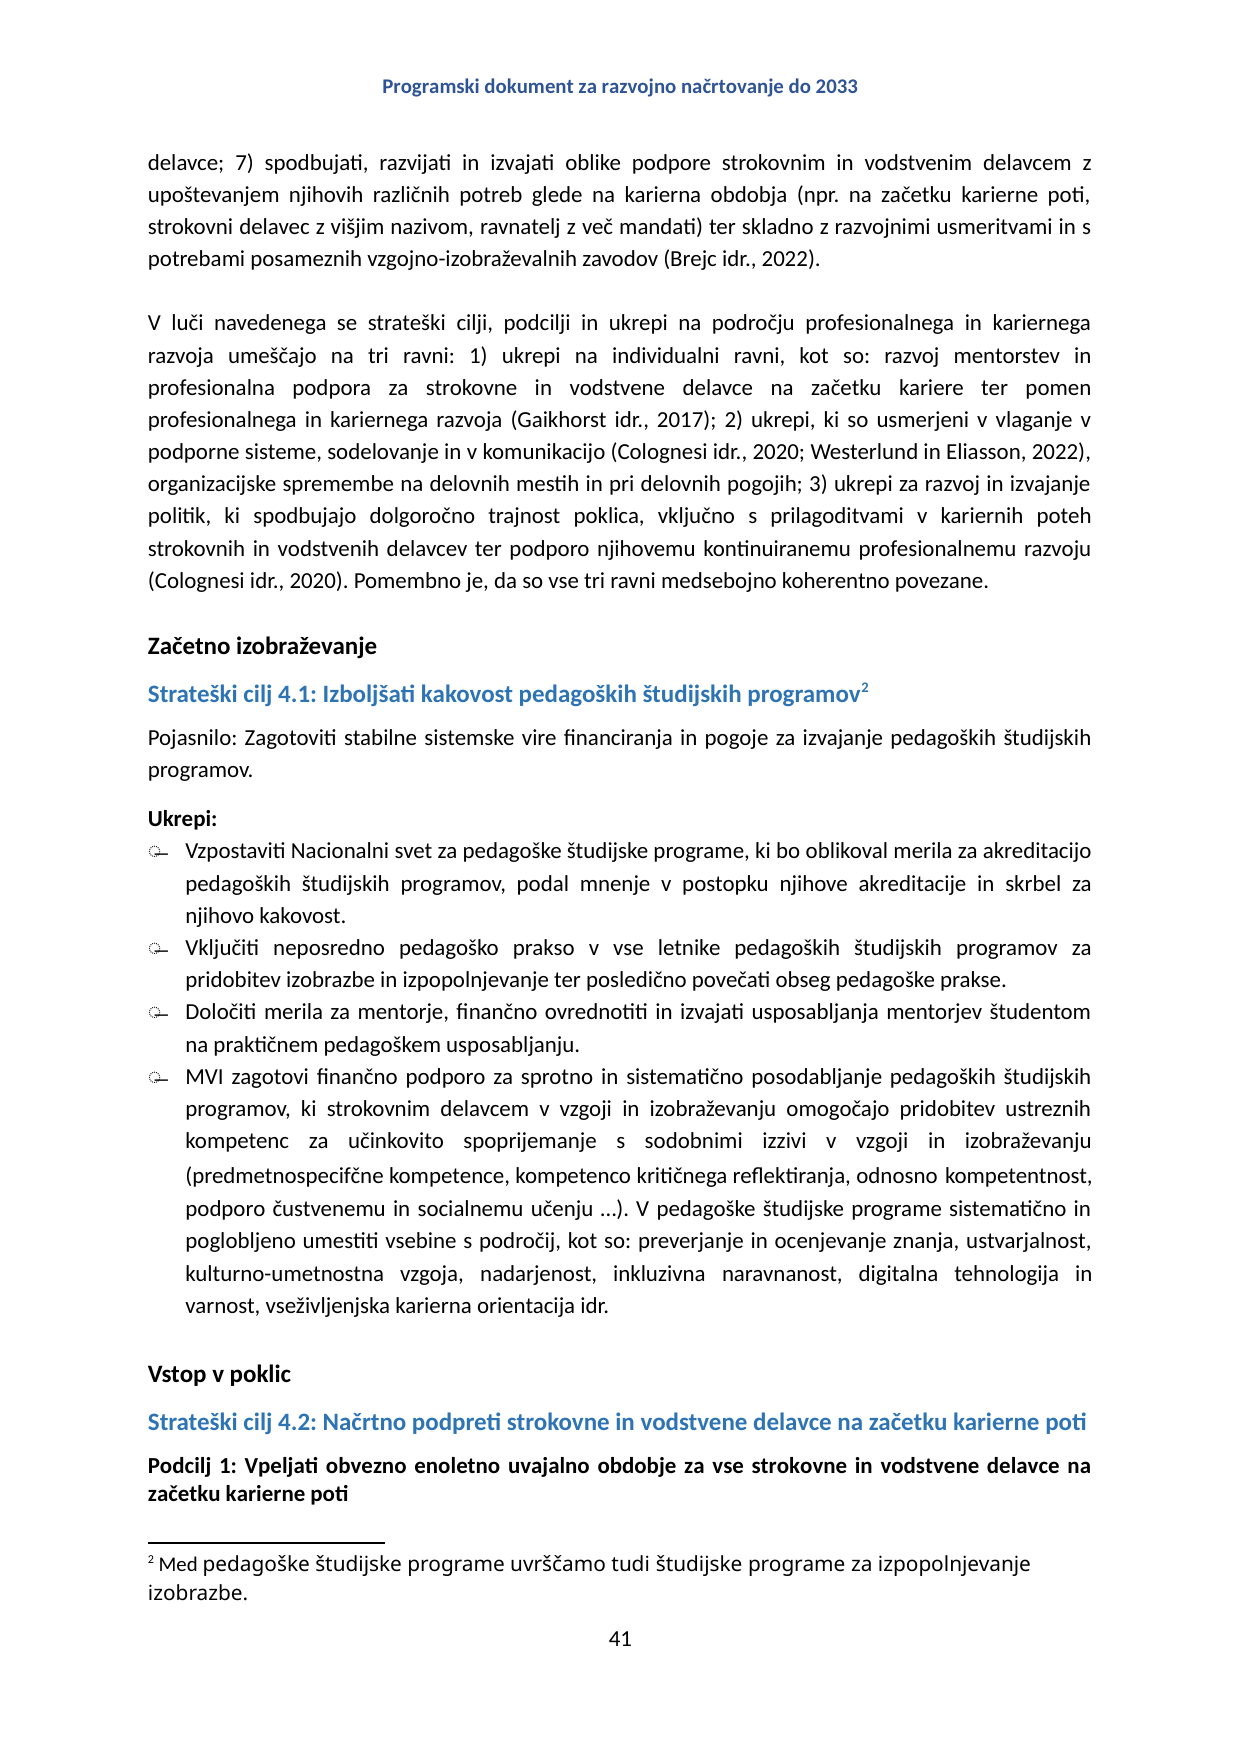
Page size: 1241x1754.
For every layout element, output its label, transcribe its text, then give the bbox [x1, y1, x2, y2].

text Začetno izobraževanje [148, 630, 1093, 661]
text V luči navedenega se strateški cilji, podcilji in ukrepi na področju profesionalnega in kariernega razvoja umeščajo na tri ravni: 1) ukrepi na individualni ravni, kot so: razvoj mentorstev in profesionalna podpora za strokovne in vodstvene delavce na začetku kariere ter pomen profesionalnega in kariernega razvoja (Gaikhorst idr., 2017); 2) ukrepi, ki so usmerjeni v vlaganje v podporne sisteme, sodelovanje in v komunikacijo (Colognesi idr., 2020; Westerlund in Eliasson, 2022), organizacijske spremembe na delovnih mestih in pri delovnih pogojih; 3) ukrepi za razvoj in izvajanje politik, ki spodbujajo dolgoročno trajnost poklica, vključno s prilagoditvami v kariernih poteh strokovnih in vodstvenih delavcev ter podporo njihovemu kontinuiranemu profesionalnemu razvoju (Colognesi idr., 2020). Pomembno je, da so vse tri ravni medsebojno koherentno povezane. [148, 308, 1093, 594]
list Vključiti neposredno pedagoško prakso v vse letnike pedagoških študijskih programov za pridobitev izobrazbe in izpopolnjevanje ter posledično povečati obseg pedagoške prakse. [148, 933, 1093, 993]
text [148, 148, 1093, 272]
list Vzpostaviti Nacionalni svet za pedagoške študijske programe, ki bo oblikoval merila za akreditacijo pedagoških študijskih programov, podal mnenje v postopku njihove akreditacije in skrbel za njihovo kakovost. [148, 837, 1093, 929]
list MVI zagotovi finančno podporo za sprotno in sistematično posodabljanje pedagoških študijskih programov, ki strokovnim delavcem v vzgoji in izobraževanju omogočajo pridobitev ustreznih kompetenc za učinkovito spoprijemanje s sodobnimi izzivi v vzgoji in izobraževanju (predmetnospecifčne kompetence, kompetenco kritičnega reflektiranja, odnosno kompetentnost, podporo čustvenemu in socialnemu učenju …). V pedagoške študijske programe sistematično in poglobljeno umestiti vsebine s področij, kot so: preverjanje in ocenjevanje znanja, ustvarjalnost, kulturno-umetnostna vzgoja, nadarjenost, inkluzivna naravnanost, digitalna tehnologija in varnost, vseživljenjska karierna orientacija idr. [148, 1062, 1093, 1319]
text Vstop v poklic [148, 1358, 1093, 1389]
text Ukrepi: [148, 804, 1093, 832]
subtitle Strateški cilj 4.2: Načrtno podpreti strokovne in vodstvene delavce na začetku karierne poti [148, 1406, 1093, 1436]
subtitle Strateški cilj 4.1: Izboljšati kakovost pedagoških študijskih programov [148, 678, 1093, 708]
text Pojasnilo: Zagotoviti stabilne sistemske vire financiranja in pogoje za izvajanje pedagoških študijskih programov. [148, 723, 1093, 783]
list Določiti merila za mentorje, finančno ovrednotiti in izvajati usposabljanja mentorjev študentom na praktičnem pedagoškem usposabljanju. [148, 997, 1093, 1058]
subtitle Podcilj 1: Vpeljati obvezno enoletno uvajalno obdobje za vse strokovne in vodstvene delavce na začetku karierne poti [148, 1451, 1093, 1507]
